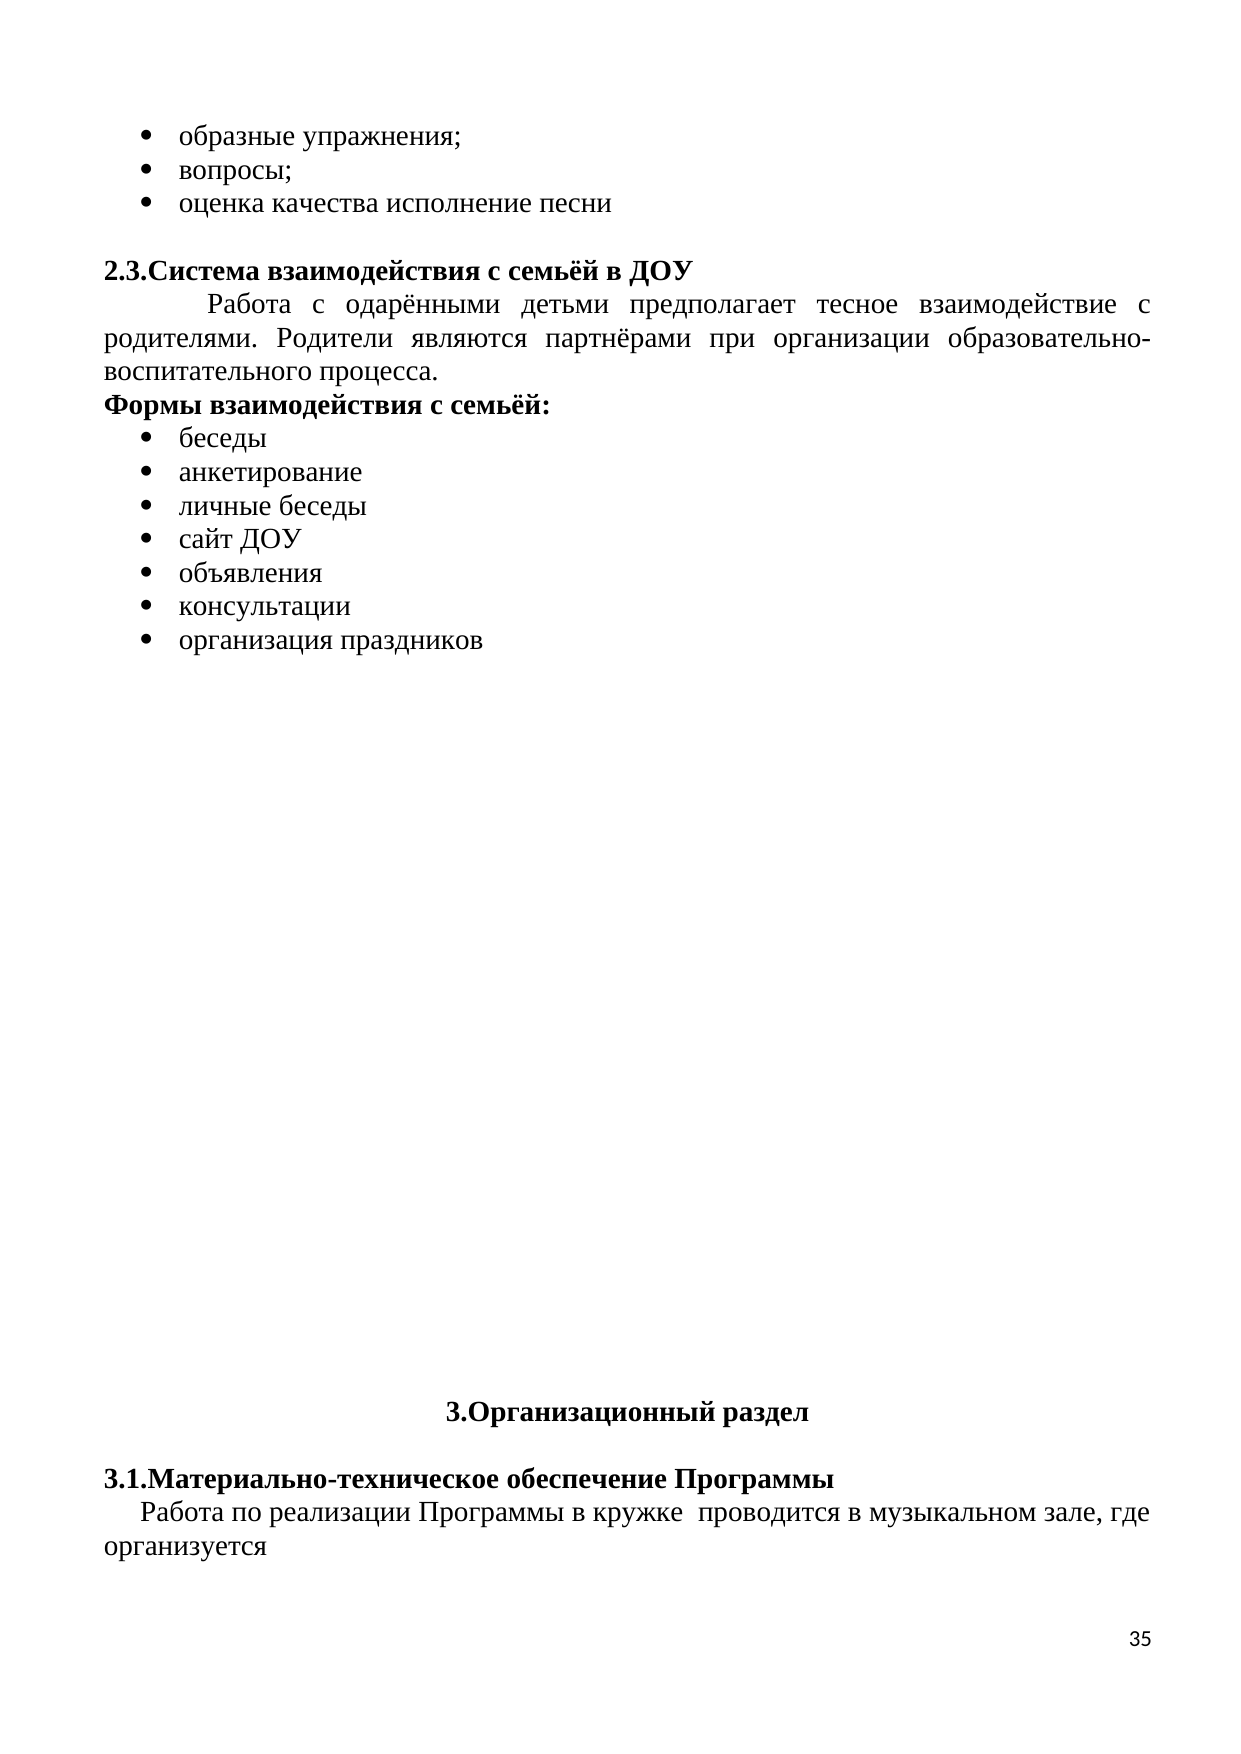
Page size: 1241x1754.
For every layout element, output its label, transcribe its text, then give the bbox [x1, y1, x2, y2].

list анкетирование [141, 454, 1152, 488]
text 3.Организационный раздел [103, 1394, 1152, 1427]
list личные беседы [141, 488, 1152, 521]
list сайт ДОУ [141, 521, 1152, 555]
text 2.3.Система взаимодействия с семьёй в ДОУ [103, 253, 1152, 286]
list консультации [141, 588, 1152, 622]
list оценка качества исполнение песни [141, 185, 1152, 219]
list беседы [141, 420, 1152, 454]
list организация праздников [141, 622, 1152, 656]
text Формы взаимодействия с семьёй: [103, 387, 1152, 420]
text 3.1.Материально-техническое обеспечение Программы [103, 1461, 1152, 1494]
list вопросы; [141, 152, 1152, 185]
text Работа с одарёнными детьми предполагает тесное взаимодействие с родителями. Родители являются партнёрами при организации образовательно-воспитательного процесса. [103, 286, 1152, 387]
list образные упражнения; [141, 118, 1152, 152]
text Работа по реализации Программы в кружке проводится в музыкальном зале, где организуется [103, 1494, 1152, 1561]
list объявления [141, 555, 1152, 588]
